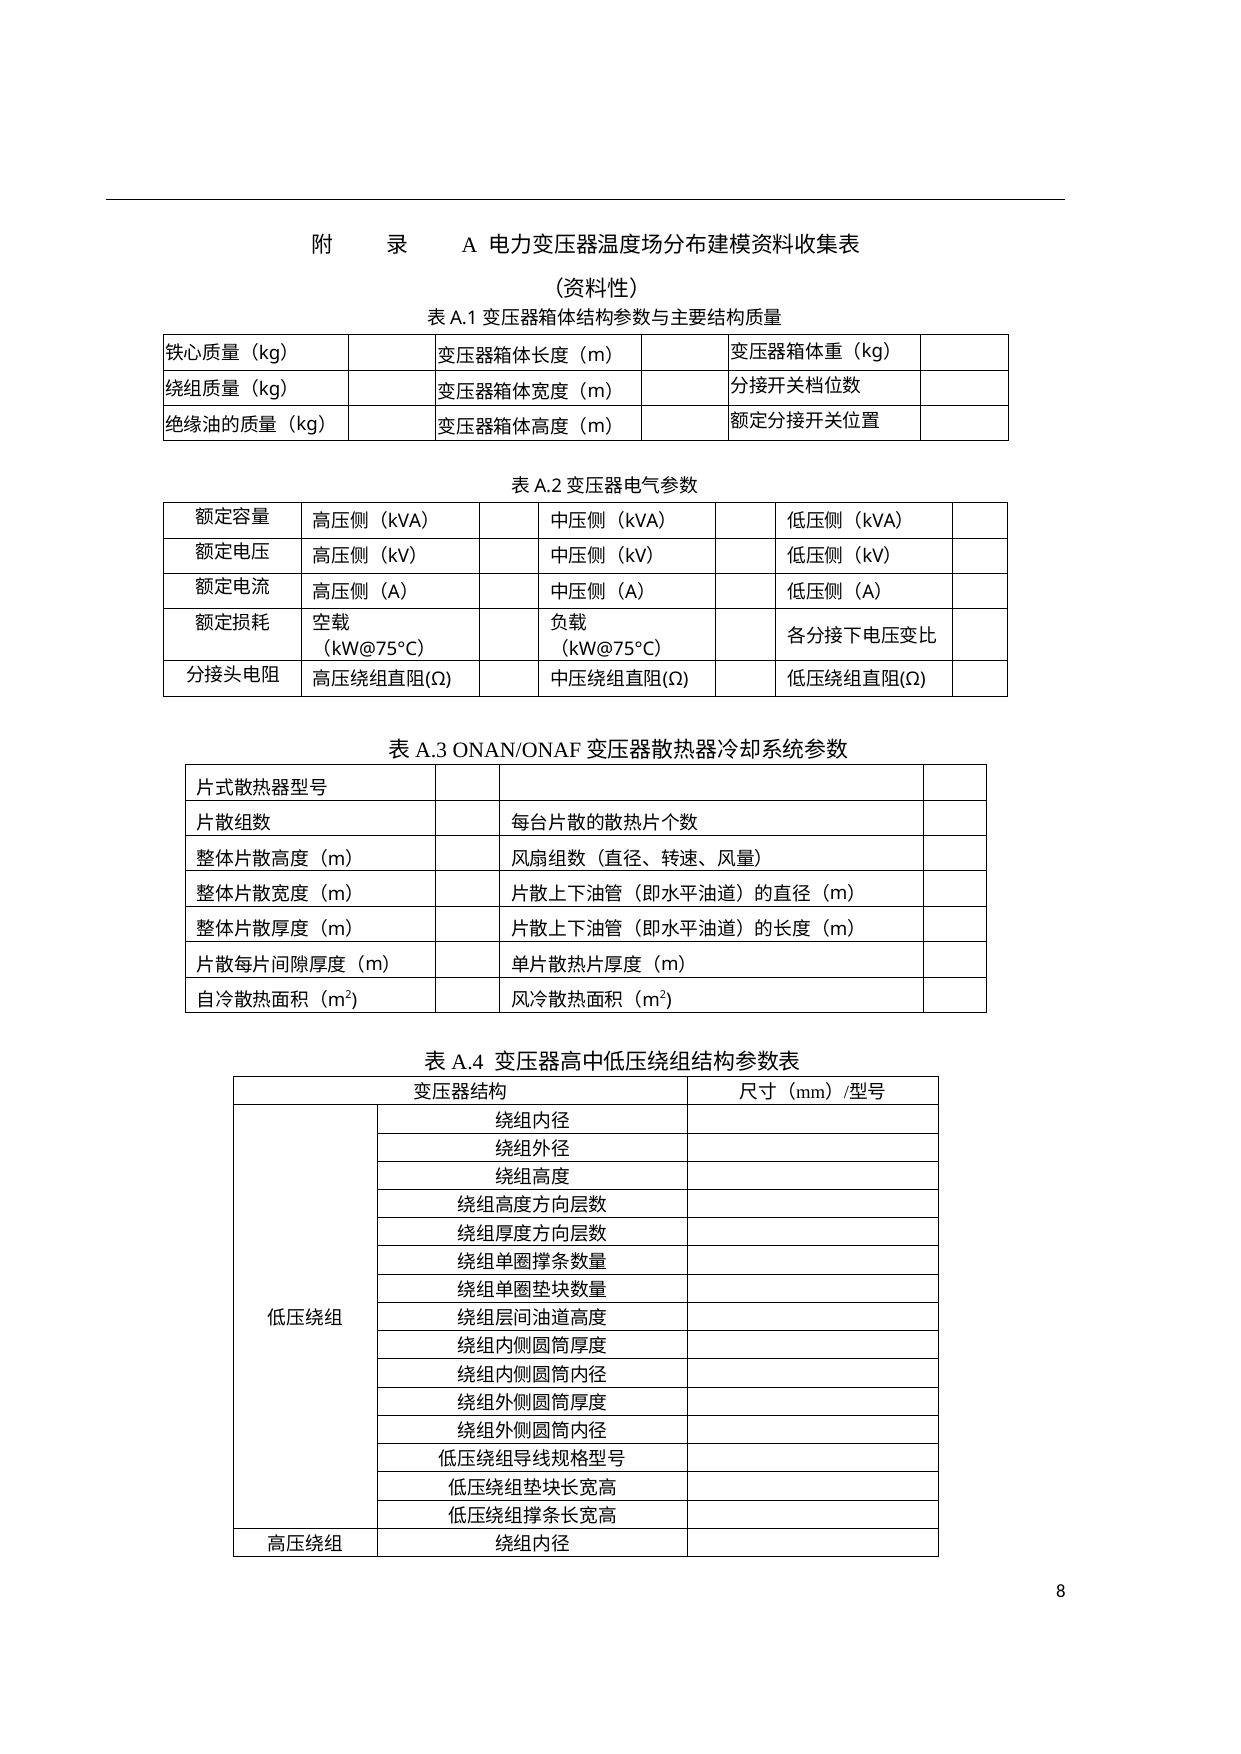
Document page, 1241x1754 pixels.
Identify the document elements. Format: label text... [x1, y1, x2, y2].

table_cell [716, 574, 775, 608]
table_cell 风扇组数（直径、转速、风量） [500, 836, 923, 870]
table_cell 自冷散热面积（m2) [186, 978, 435, 1012]
table_cell 高压绕组直阻(Ω) [302, 661, 479, 696]
table_header 变压器箱体重（kg） [729, 335, 920, 369]
text 表 A.2 变压器电气参数 [106, 471, 1065, 498]
table_cell [688, 1218, 938, 1245]
table_cell [953, 574, 1007, 608]
table_cell [688, 1303, 938, 1330]
table_cell [924, 942, 986, 977]
table_cell 低压绕组直阻(Ω) [776, 661, 952, 696]
text 表 A.3 ONAN/ONAF变压器散热器冷却系统参数 [126, 732, 1055, 764]
table_cell [688, 1529, 938, 1556]
table_cell [688, 1472, 938, 1499]
table_cell [688, 1190, 938, 1217]
table_cell 中压侧（A） [539, 574, 715, 608]
table_cell [953, 661, 1007, 696]
table_cell [688, 1331, 938, 1358]
table_cell [688, 1162, 938, 1189]
table_cell [688, 1444, 938, 1471]
table_cell 片散上下油管（即水平油道）的直径（m） [500, 871, 923, 906]
table_cell 绝缘油的质量（kg） [164, 406, 348, 440]
table_header 变压器箱体长度（m） [436, 335, 641, 369]
table_cell 中压绕组直阻(Ω) [539, 661, 715, 696]
table_cell [924, 801, 986, 835]
table_header [716, 503, 775, 537]
table_header 低压侧（kVA） [776, 503, 952, 537]
table_cell [480, 574, 538, 608]
table_cell [642, 406, 728, 440]
table_cell [688, 1275, 938, 1302]
table_cell [921, 406, 1008, 440]
table_cell [480, 539, 538, 573]
table_cell 分接头电阻 [164, 661, 301, 696]
table_header [436, 765, 499, 799]
table_cell [688, 1359, 938, 1387]
table_cell 额定分接开关位置 [729, 406, 920, 440]
table_cell 绕组内径 [378, 1105, 687, 1132]
table_header [480, 503, 538, 537]
table_header 额定容量 [164, 503, 301, 537]
table_cell [688, 1134, 938, 1161]
table_cell 绕组高度方向层数 [378, 1190, 687, 1217]
table_cell 绕组内侧圆筒厚度 [378, 1331, 687, 1358]
table_cell 低压绕组导线规格型号 [378, 1444, 687, 1471]
table_header [642, 335, 728, 369]
table_cell 低压侧（kV） [776, 539, 952, 573]
table_cell 绕组内径 [378, 1529, 687, 1556]
table_header 中压侧（kVA） [539, 503, 715, 537]
table_cell [924, 836, 986, 870]
table_cell 绕组外侧圆筒厚度 [378, 1388, 687, 1415]
table_cell [436, 907, 499, 941]
table_cell 变压器箱体高度（m） [436, 406, 641, 440]
table_cell 片散组数 [186, 801, 435, 835]
list 附 录 A 电力变压器温度场分布建模资料收集表 [106, 227, 1065, 259]
table_header 尺寸（mm）/型号 [688, 1077, 938, 1104]
table_cell 绕组层间油道高度 [378, 1303, 687, 1330]
table_cell [480, 609, 538, 660]
table_cell 绕组外侧圆筒内径 [378, 1416, 687, 1443]
table_cell 变压器箱体宽度（m） [436, 371, 641, 405]
table_cell [349, 371, 435, 405]
table_cell [642, 371, 728, 405]
table_cell [924, 907, 986, 941]
table_cell 额定电压 [164, 539, 301, 573]
table_cell 低压绕组垫块长宽高 [378, 1472, 687, 1499]
table_cell [921, 371, 1008, 405]
table_cell [349, 406, 435, 440]
table_cell [953, 609, 1007, 660]
table_cell [924, 871, 986, 906]
table_header [349, 335, 435, 369]
table_header [921, 335, 1008, 369]
table_cell 低压绕组 [234, 1105, 377, 1528]
table_cell 低压侧（A） [776, 574, 952, 608]
table_cell 负载（kW@75°C） [539, 609, 715, 660]
table_cell [924, 978, 986, 1012]
table_cell [953, 539, 1007, 573]
table_cell [688, 1501, 938, 1528]
table_header [500, 765, 923, 799]
table_cell [480, 661, 538, 696]
table_cell [716, 539, 775, 573]
table_cell [688, 1246, 938, 1274]
table_header 变压器结构 [234, 1077, 687, 1104]
table_cell 每台片散的散热片个数 [500, 801, 923, 835]
table_header [953, 503, 1007, 537]
table_cell 分接开关档位数 [729, 371, 920, 405]
table_cell 风冷散热面积（m2) [500, 978, 923, 1012]
table_cell [716, 609, 775, 660]
table_cell [436, 942, 499, 977]
table_cell [436, 871, 499, 906]
table_cell 低压绕组撑条长宽高 [378, 1501, 687, 1528]
text 表 A.1 变压器箱体结构参数与主要结构质量 [106, 303, 1065, 330]
table_cell [436, 801, 499, 835]
table_cell 整体片散厚度（m） [186, 907, 435, 941]
table_header 片式散热器型号 [186, 765, 435, 799]
table_cell 片散每片间隙厚度（m） [186, 942, 435, 977]
table_cell 整体片散高度（m） [186, 836, 435, 870]
table_header 高压侧（kVA） [302, 503, 479, 537]
table_cell [688, 1416, 938, 1443]
table_cell 绕组外径 [378, 1134, 687, 1161]
table_cell 单片散热片厚度（m） [500, 942, 923, 977]
table_cell [688, 1105, 938, 1132]
table_cell 绕组厚度方向层数 [378, 1218, 687, 1245]
table_cell 高压侧（kV） [302, 539, 479, 573]
table_cell 额定电流 [164, 574, 301, 608]
table_cell 额定损耗 [164, 609, 301, 660]
table_cell 绕组单圈撑条数量 [378, 1246, 687, 1274]
table_cell 绕组质量（kg） [164, 371, 348, 405]
table_cell 空载（kW@75°C） [302, 609, 479, 660]
table_cell 绕组高度 [378, 1162, 687, 1189]
table_cell [716, 661, 775, 696]
table_cell [436, 836, 499, 870]
text 表 A.4 变压器高中低压绕组结构参数表 [126, 1044, 1055, 1076]
table_cell 高压侧（A） [302, 574, 479, 608]
table_cell [688, 1388, 938, 1415]
table_cell [436, 978, 499, 1012]
table_cell 绕组单圈垫块数量 [378, 1275, 687, 1302]
text （资料性） [106, 271, 1043, 303]
table_header [924, 765, 986, 799]
table_cell 绕组内侧圆筒内径 [378, 1359, 687, 1387]
table_cell 中压侧（kV） [539, 539, 715, 573]
table_cell 高压绕组 [234, 1529, 377, 1556]
table_header 铁心质量（kg） [164, 335, 348, 369]
table_cell 整体片散宽度（m） [186, 871, 435, 906]
table_cell 各分接下电压变比 [776, 609, 952, 660]
table_cell 片散上下油管（即水平油道）的长度（m） [500, 907, 923, 941]
